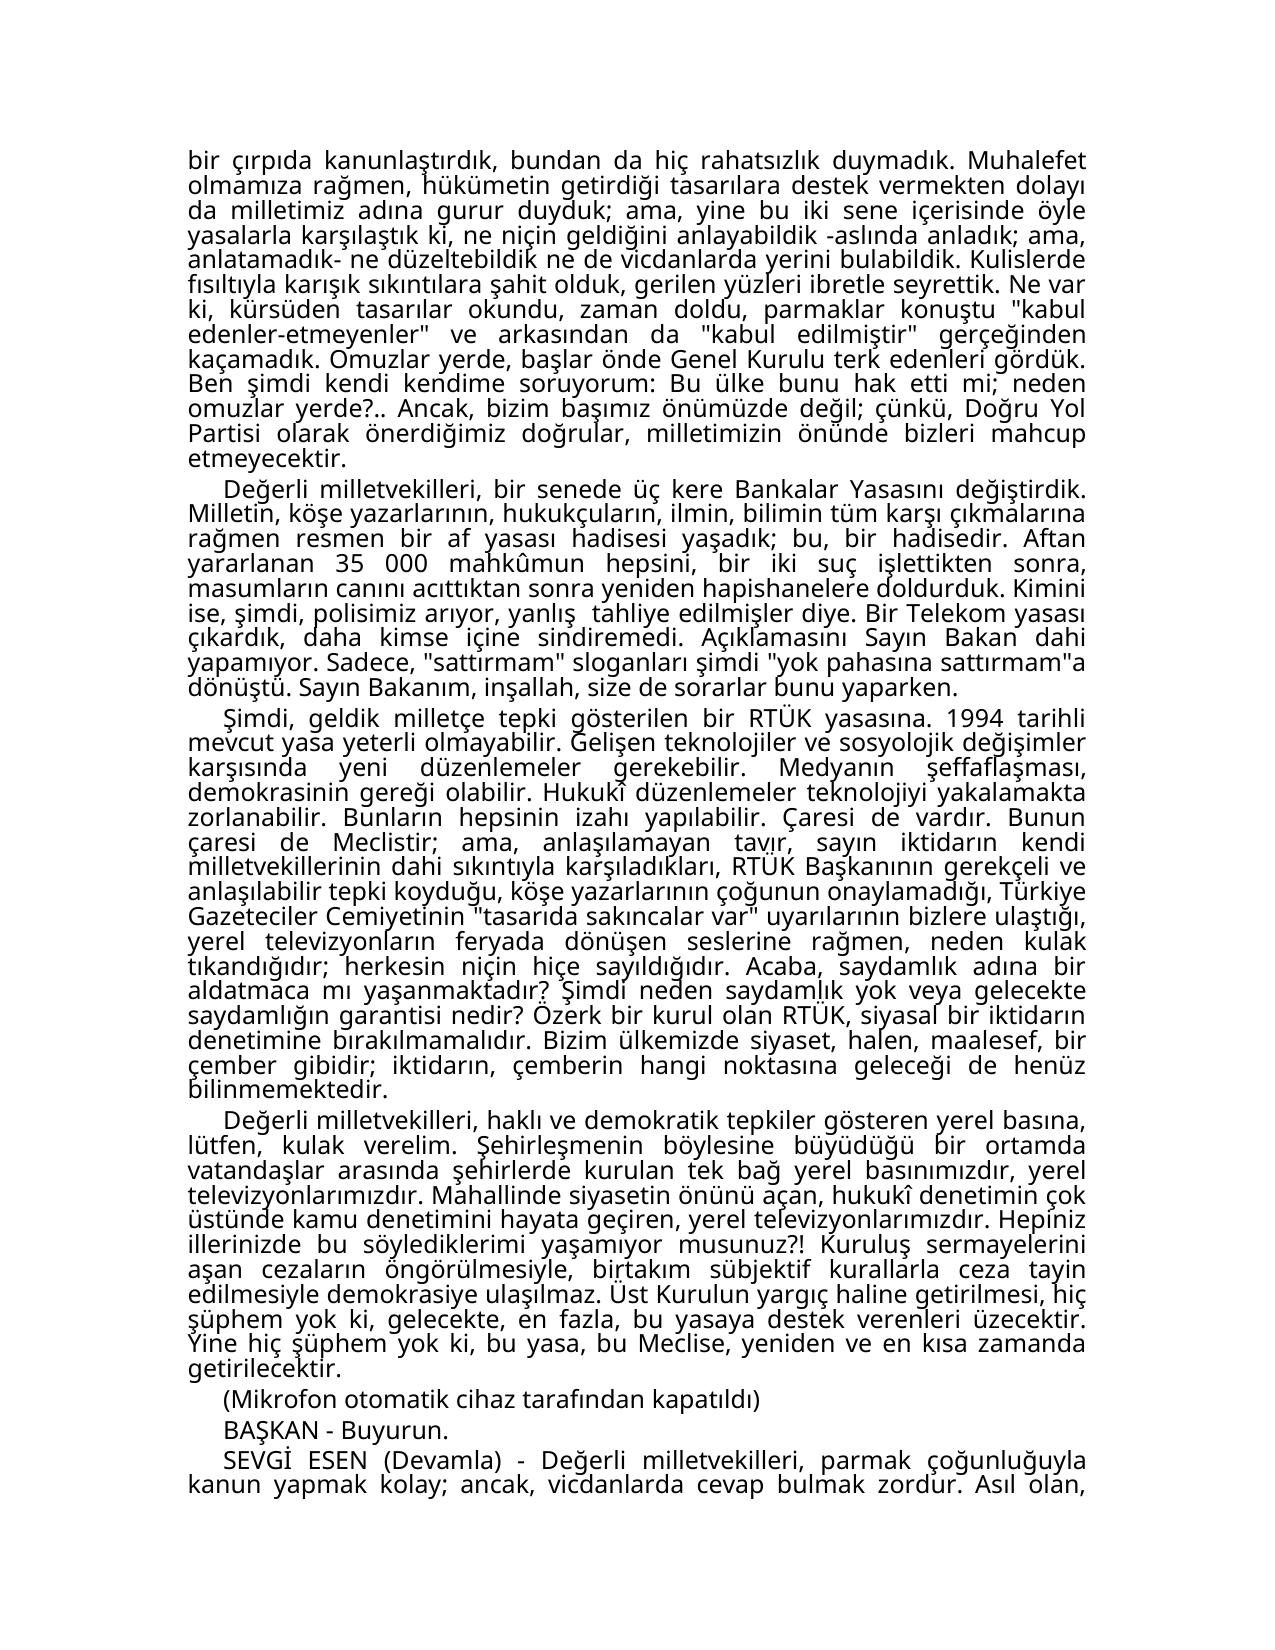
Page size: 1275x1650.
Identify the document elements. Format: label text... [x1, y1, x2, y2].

text BAŞKAN - Buyurun. [187, 1419, 1087, 1444]
text (Mikrofon otomatik cihaz tarafından kapatıldı) [187, 1388, 1087, 1413]
text Değerli milletvekilleri, haklı ve demokratik tepkiler gösteren yerel basına, lütfen, kulak verelim. Şehirleşmenin böylesine büyüdüğü bir ortamda vatandaşlar arasında şehirlerde kurulan tek bağ yerel basınımızdır, yerel televizyonlarımızdır. Mahallinde siyasetin önünü açan, hukukî denetimin çok üstünde kamu denetimini hayata geçiren, yerel televizyonlarımızdır. Hepiniz illerinizde bu söylediklerimi yaşamıyor musunuz?! Kuruluş sermayelerini aşan cezaların öngörülmesiyle, birtakım sübjektif kurallarla ceza tayin edilmesiyle demokrasiye ulaşılmaz. Üst Kurulun yargıç haline getirilmesi, hiç şüphem yok ki, gelecekte, en fazla, bu yasaya destek verenleri üzecektir. Yine hiç şüphem yok ki, bu yasa, bu Meclise, yeniden ve en kısa zamanda getirilecektir. [187, 1110, 1087, 1383]
text Şimdi, geldik milletçe tepki gösterilen bir RTÜK yasasına. 1994 tarihli mevcut yasa yeterli olmayabilir. Gelişen teknolojiler ve sosyolojik değişimler karşısında yeni düzenlemeler gerekebilir. Medyanın şeffaflaşması, demokrasinin gereği olabilir. Hukukî düzenlemeler teknolojiyi yakalamakta zorlanabilir. Bunların hepsinin izahı yapılabilir. Çaresi de vardır. Bunun çaresi de Meclistir; ama, anlaşılamayan tavır, sayın iktidarın kendi milletvekillerinin dahi sıkıntıyla karşıladıkları, RTÜK Başkanının gerekçeli ve anlaşılabilir tepki koyduğu, köşe yazarlarının çoğunun onaylamadığı, Türkiye Gazeteciler Cemiyetinin "tasarıda sakıncalar var" uyarılarının bizlere ulaştığı, yerel televizyonların feryada dönüşen seslerine rağmen, neden kulak tıkandığıdır; herkesin niçin hiçe sayıldığıdır. Acaba, saydamlık adına bir aldatmaca mı yaşanmaktadır? Şimdi neden saydamlık yok veya gelecekte saydamlığın garantisi nedir? Özerk bir kurul olan RTÜK, siyasal bir iktidarın denetimine bırakılmamalıdır. Bizim ülkemizde siyaset, halen, maalesef, bir çember gibidir; iktidarın, çemberin hangi noktasına geleceği de henüz bilinmemektedir. [187, 707, 1087, 1104]
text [187, 150, 1087, 472]
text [187, 1450, 1087, 1499]
text Değerli milletvekilleri, bir senede üç kere Bankalar Yasasını değiştirdik. Milletin, köşe yazarlarının, hukukçuların, ilmin, bilimin tüm karşı çıkmalarına rağmen resmen bir af yasası hadisesi yaşadık; bu, bir hadisedir. Aftan yararlanan 35 000 mahkûmun hepsini, bir iki suç işlettikten sonra, masumların canını acıttıktan sonra yeniden hapishanelere doldurduk. Kimini ise, şimdi, polisimiz arıyor, yanlış tahliye edilmişler diye. Bir Telekom yasası çıkardık, daha kimse içine sindiremedi. Açıklamasını Sayın Bakan dahi yapamıyor. Sadece, "sattırmam" sloganları şimdi "yok pahasına sattırmam"a dönüştü. Sayın Bakanım, inşallah, size de sorarlar bunu yaparken. [187, 478, 1087, 701]
